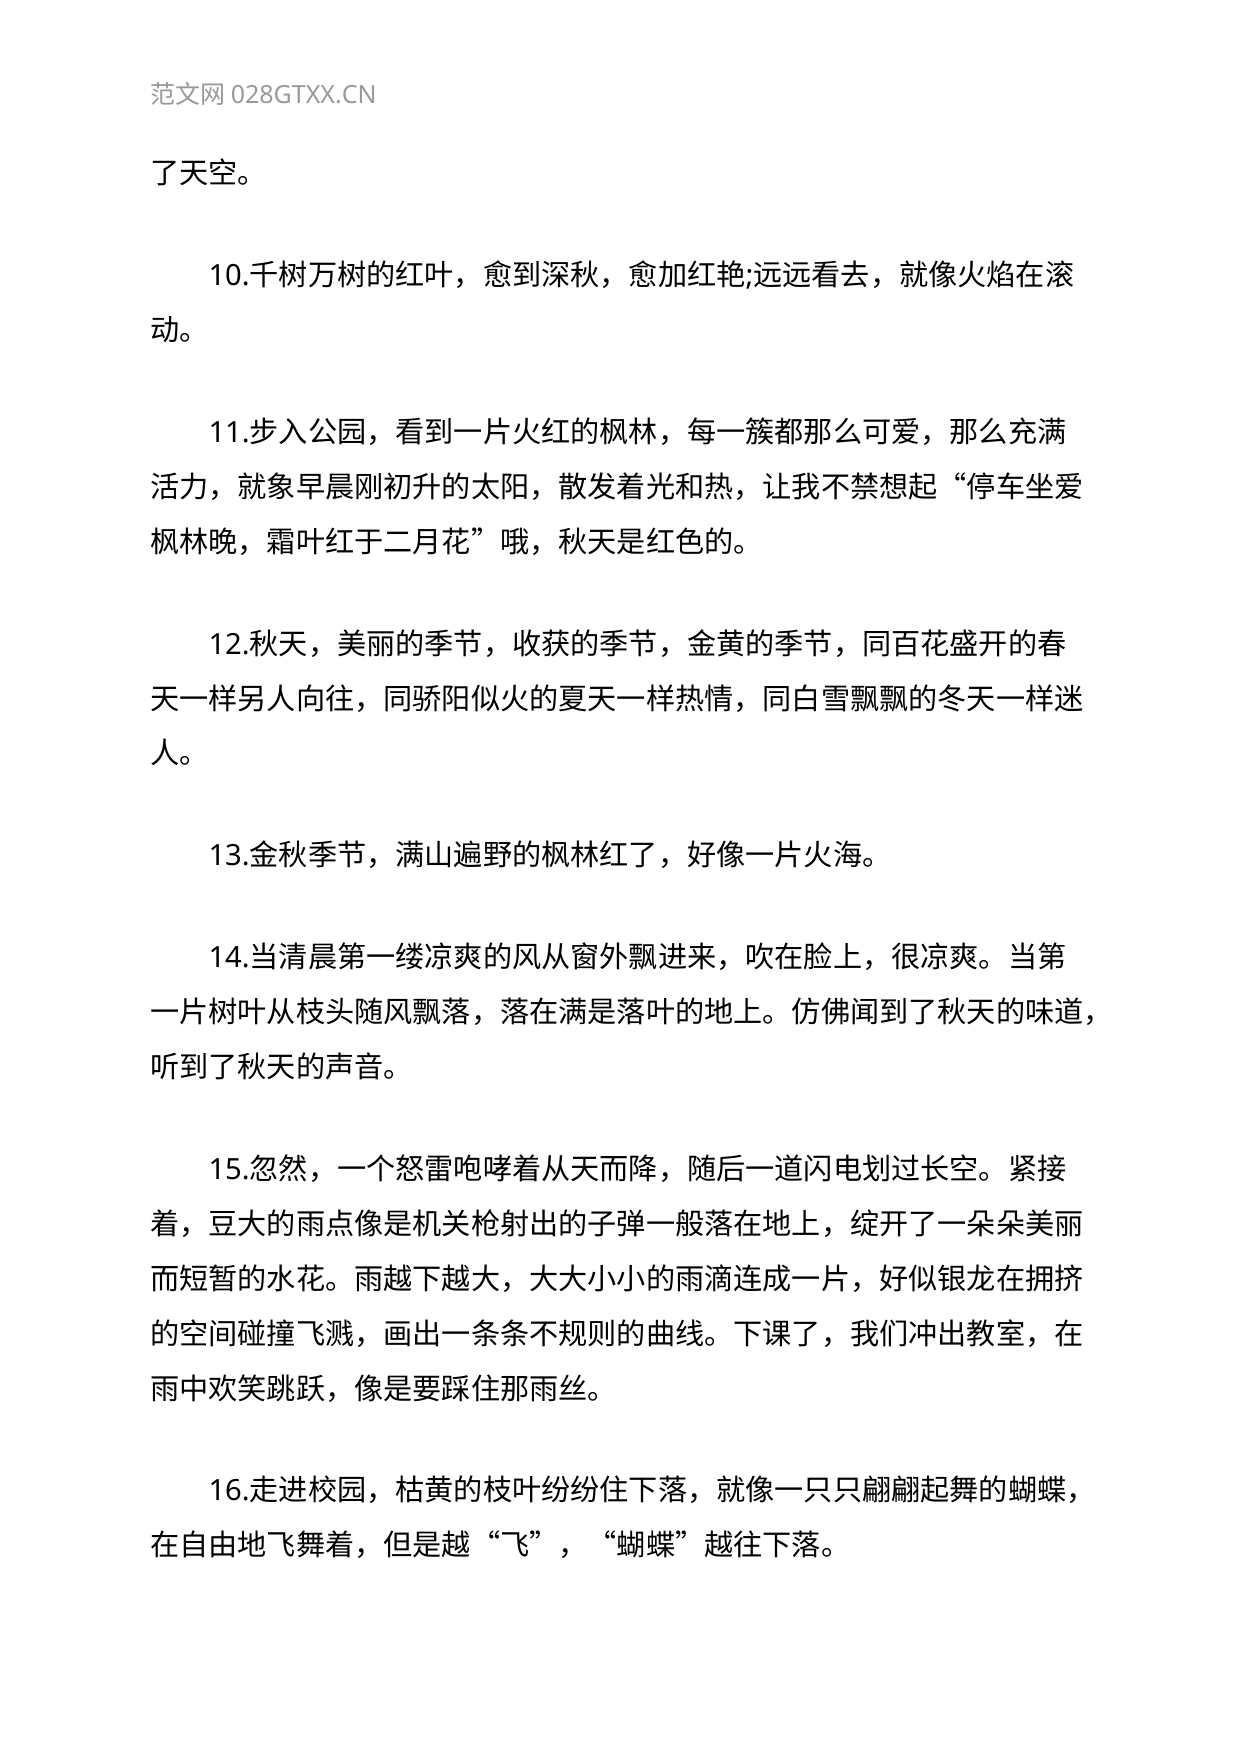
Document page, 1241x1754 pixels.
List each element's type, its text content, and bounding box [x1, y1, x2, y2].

text 14.当清晨第一缕凉爽的风从窗外飘进来，吹在脸上，很凉爽。当第一片树叶从枝头随风飘落，落在满是落叶的地上。仿佛闻到了秋天的味道，听到了秋天的声音。 [150, 934, 1090, 1086]
text 15.忽然，一个怒雷咆哮着从天而降，随后一道闪电划过长空。紧接着，豆大的雨点像是机关枪射出的子弹一般落在地上，绽开了一朵朵美丽而短暂的水花。雨越下越大，大大小小的雨滴连成一片，好似银龙在拥挤的空间碰撞飞溅，画出一条条不规则的曲线。下课了，我们冲出教室，在雨中欢笑跳跃，像是要踩住那雨丝。 [150, 1146, 1090, 1407]
text 12.秋天，美丽的季节，收获的季节，金黄的季节，同百花盛开的春天一样另人向往，同骄阳似火的夏天一样热情，同白雪飘飘的冬天一样迷人。 [150, 620, 1090, 772]
text 13.金秋季节，满山遍野的枫林红了，好像一片火海。 [150, 832, 1090, 874]
text 11.步入公园，看到一片火红的枫林，每一簇都那么可爱，那么充满活力，就象早晨刚初升的太阳，散发着光和热，让我不禁想起“停车坐爱枫林晚，霜叶红于二月花”哦，秋天是红色的。 [150, 408, 1090, 561]
text 16.走进校园，枯黄的枝叶纷纷住下落，就像一只只翩翩起舞的蝴蝶，在自由地飞舞着，但是越“飞”，“蝴蝶”越往下落。 [150, 1467, 1090, 1564]
text 10.千树万树的红叶，愈到深秋，愈加红艳;远远看去，就像火焰在滚动。 [150, 252, 1090, 349]
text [150, 150, 1090, 192]
